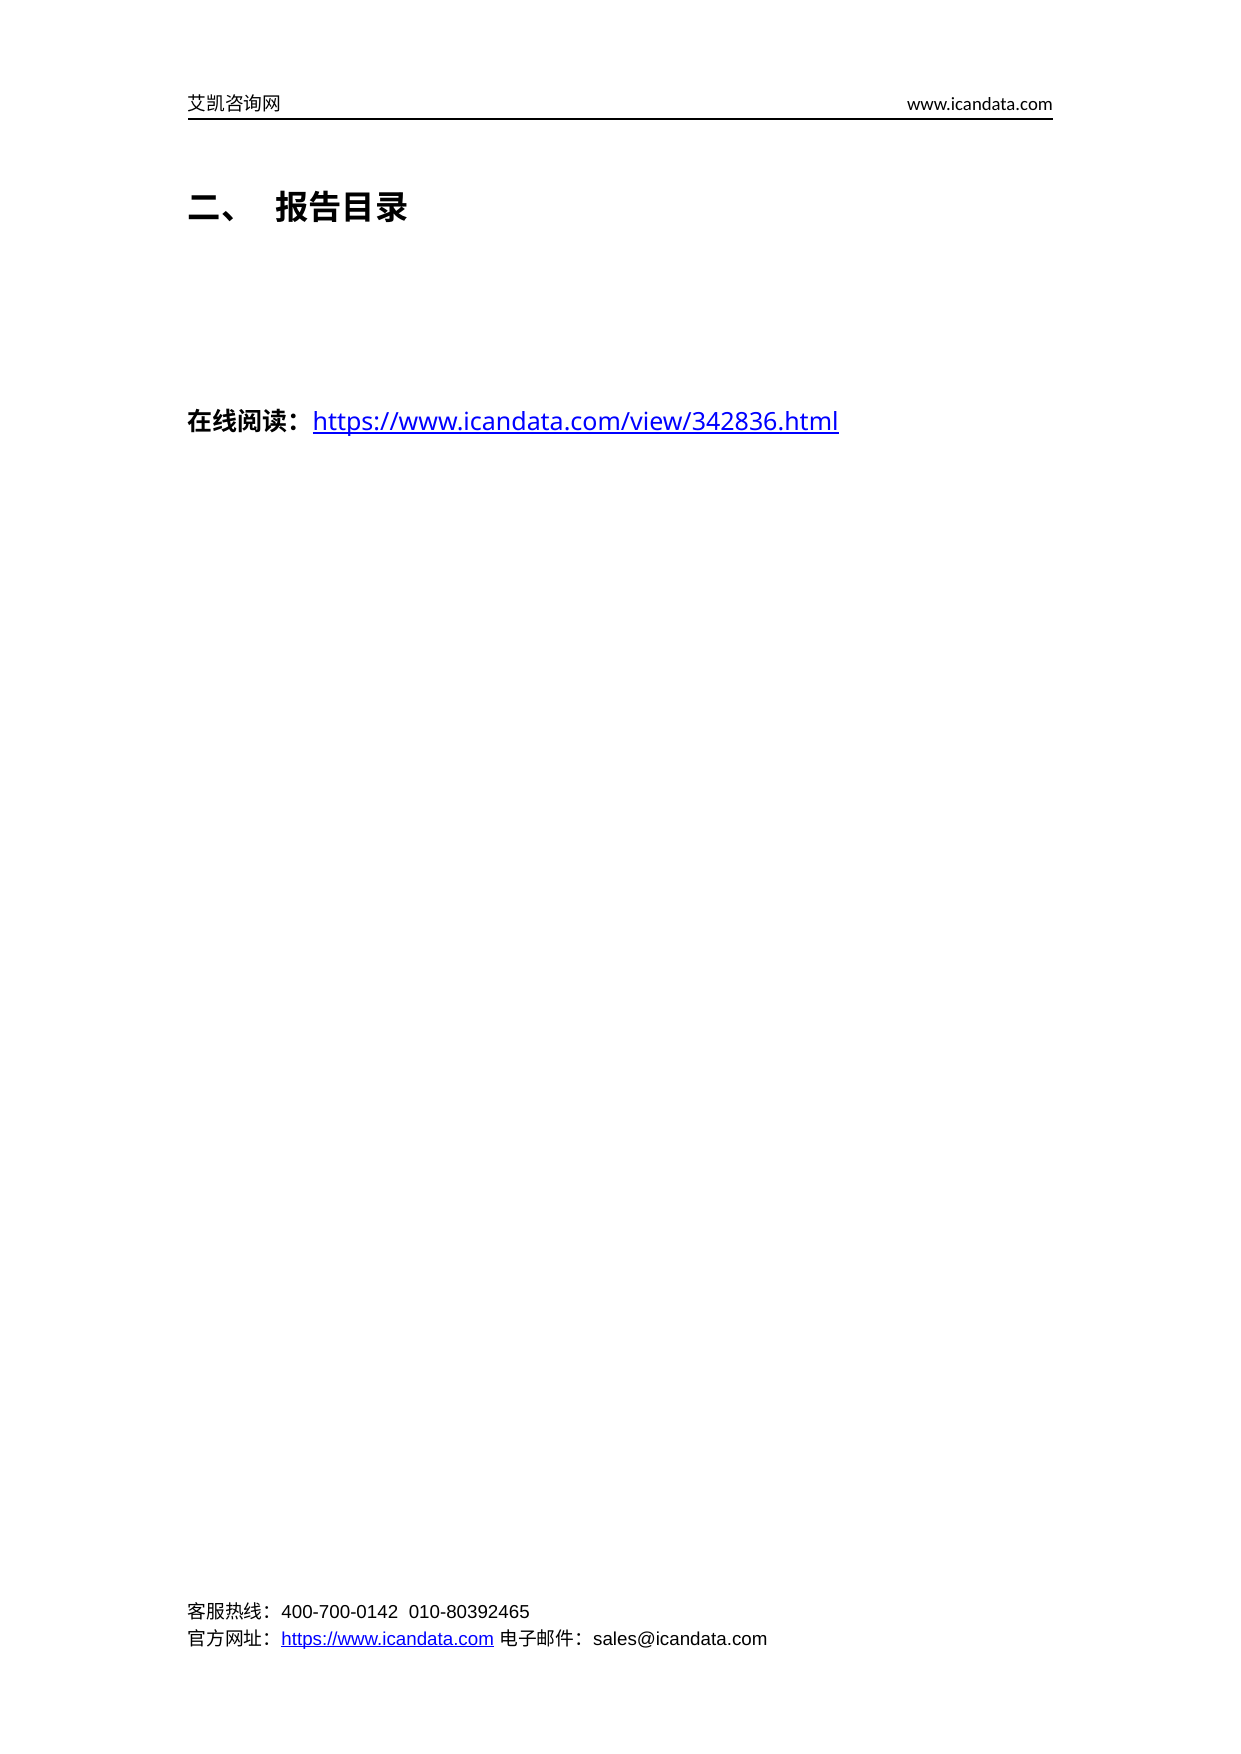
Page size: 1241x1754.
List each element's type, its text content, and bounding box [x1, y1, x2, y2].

text 在线阅读：https://www.icandata.com/view/342836.html [187, 387, 1053, 452]
subtitle 报告目录 [187, 172, 1053, 237]
